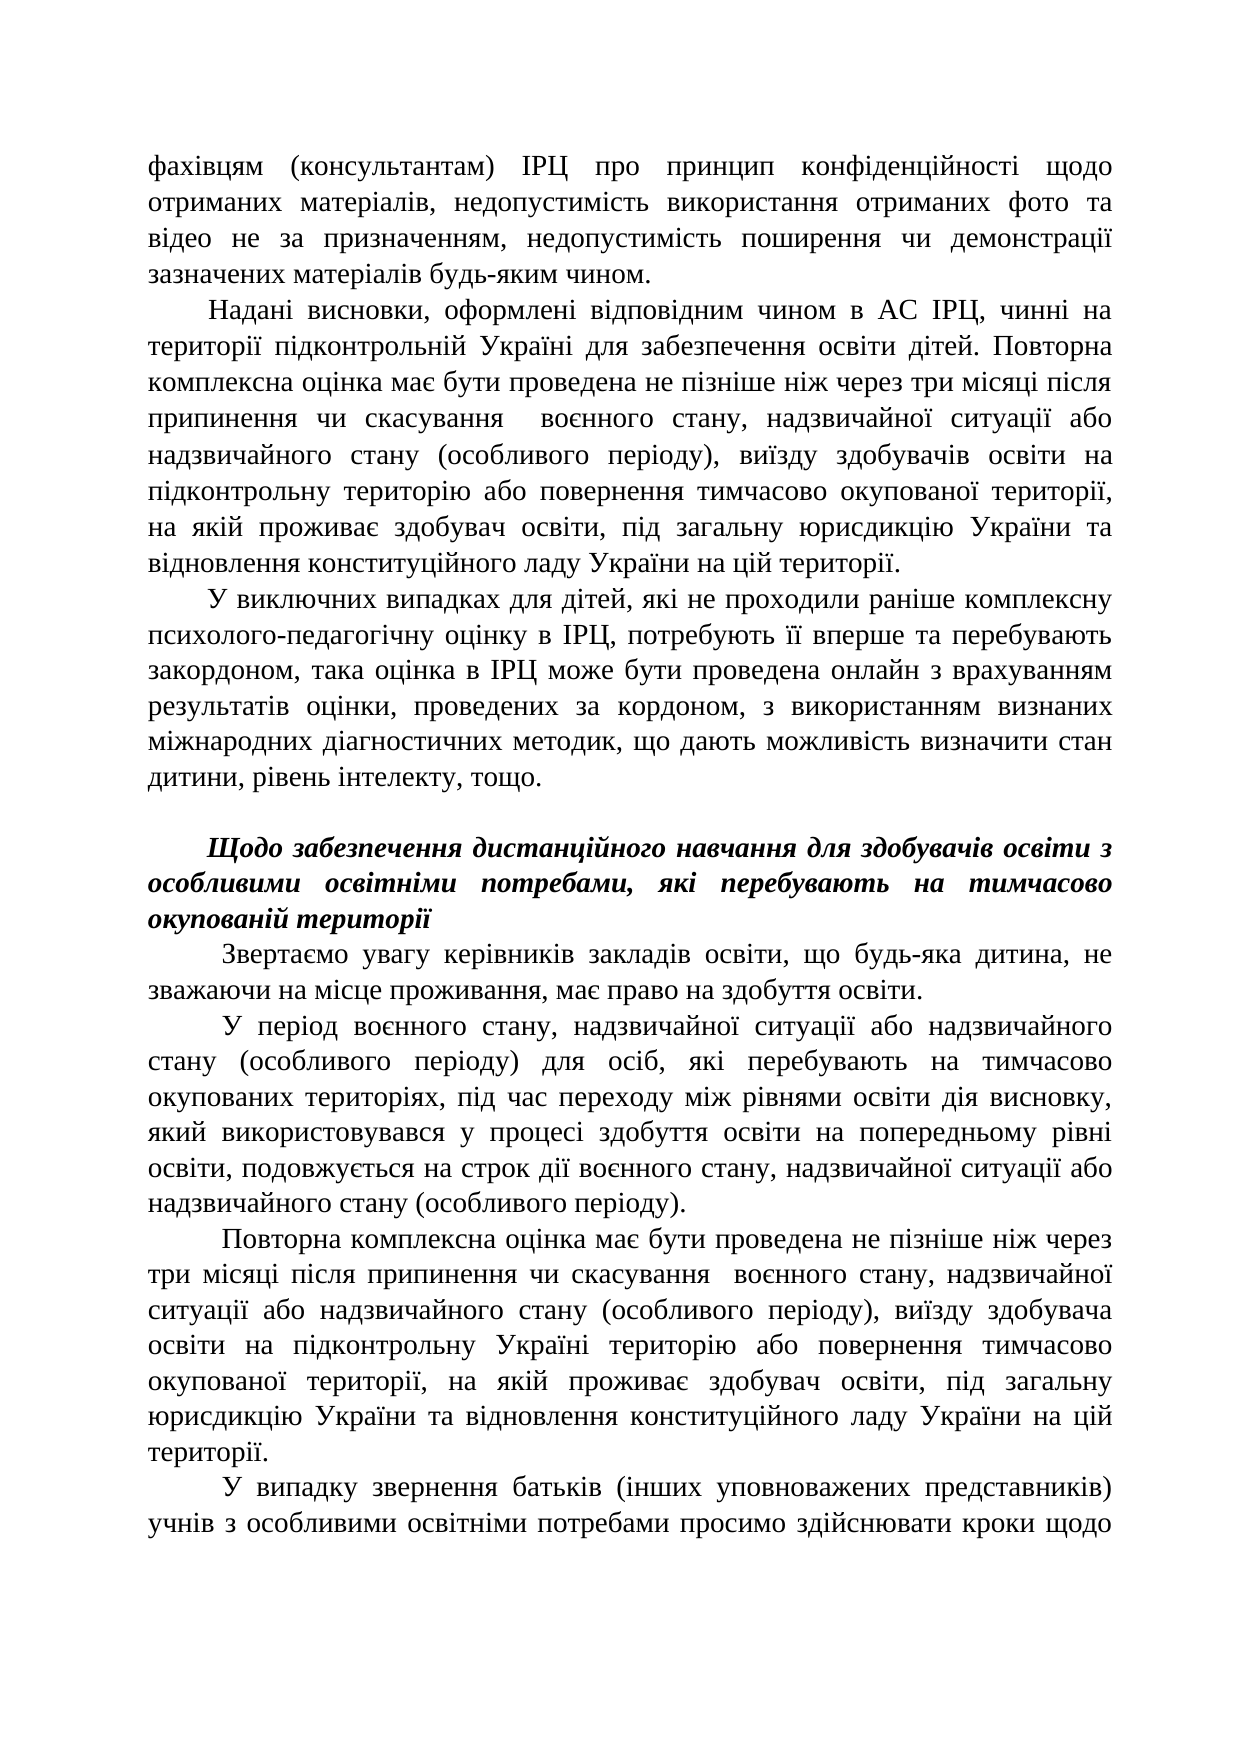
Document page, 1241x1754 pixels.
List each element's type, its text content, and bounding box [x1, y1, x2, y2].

text Щодо забезпечення дистанційного навчання для здобувачів освіти з особливими освітніми потребами, які перебувають на тимчасово окупованій території [148, 830, 1113, 934]
text Звертаємо увагу керівників закладів освіти, що будь-яка дитина, не зважаючи на місце проживання, має право на здобуття освіти. [148, 937, 1113, 1006]
text У виключних випадках для дітей, які не проходили раніше комплексну психолого-педагогічну оцінку в ІРЦ, потребують її вперше та перебувають закордоном, така оцінка в ІРЦ може бути проведена онлайн з врахуванням результатів оцінки, проведених за кордоном, з використанням визнаних міжнародних діагностичних методик, що дають можливість визначити стан дитини, рівень інтелекту, тощо. [148, 581, 1113, 792]
text Повторна комплексна оцінка має бути проведена не пізніше ніж через три місяці після припинення чи скасування воєнного стану, надзвичайної ситуації або надзвичайного стану (особливого періоду), виїзду здобувача освіти на підконтрольну Україні територію або повернення тимчасово окупованої території, на якій проживає здобувач освіти, під загальну юрисдикцію України та відновлення конституційного ладу України на цій території. [148, 1221, 1113, 1467]
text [148, 148, 1113, 289]
text У період воєнного стану, надзвичайної ситуації або надзвичайного стану (особливого періоду) для осіб, які перебувають на тимчасово окупованих територіях, під час переходу між рівнями освіти дія висновку, який використовувався у процесі здобуття освіти на попередньому рівні освіти, подовжується на строк дії воєнного стану, надзвичайної ситуації або надзвичайного стану (особливого періоду). [148, 1008, 1113, 1219]
text Надані висновки, оформлені відповідним чином в АС ІРЦ, чинні на території підконтрольній Україні для забезпечення освіти дітей. Повторна комплексна оцінка має бути проведена не пізніше ніж через три місяці після припинення чи скасування воєнного стану, надзвичайної ситуації або надзвичайного стану (особливого періоду), виїзду здобувачів освіти на підконтрольну територію або повернення тимчасово окупованої території, на якій проживає здобувач освіти, під загальну юрисдикцію України та відновлення конституційного ладу України на цій території. [148, 543, 1113, 579]
text Надані висновки, оформлені відповідним чином в АС ІРЦ, чинні на території підконтрольній Україні для забезпечення освіти дітей. Повторна комплексна оцінка має бути проведена не пізніше ніж через три місяці після припинення чи скасування воєнного стану, надзвичайної ситуації або надзвичайного стану (особливого періоду), виїзду здобувачів освіти на підконтрольну територію або повернення тимчасово окупованої території, на якій проживає здобувач освіти, під загальну юрисдикцію України та відновлення конституційного ладу України на цій території. [148, 292, 1113, 509]
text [148, 1469, 1113, 1538]
